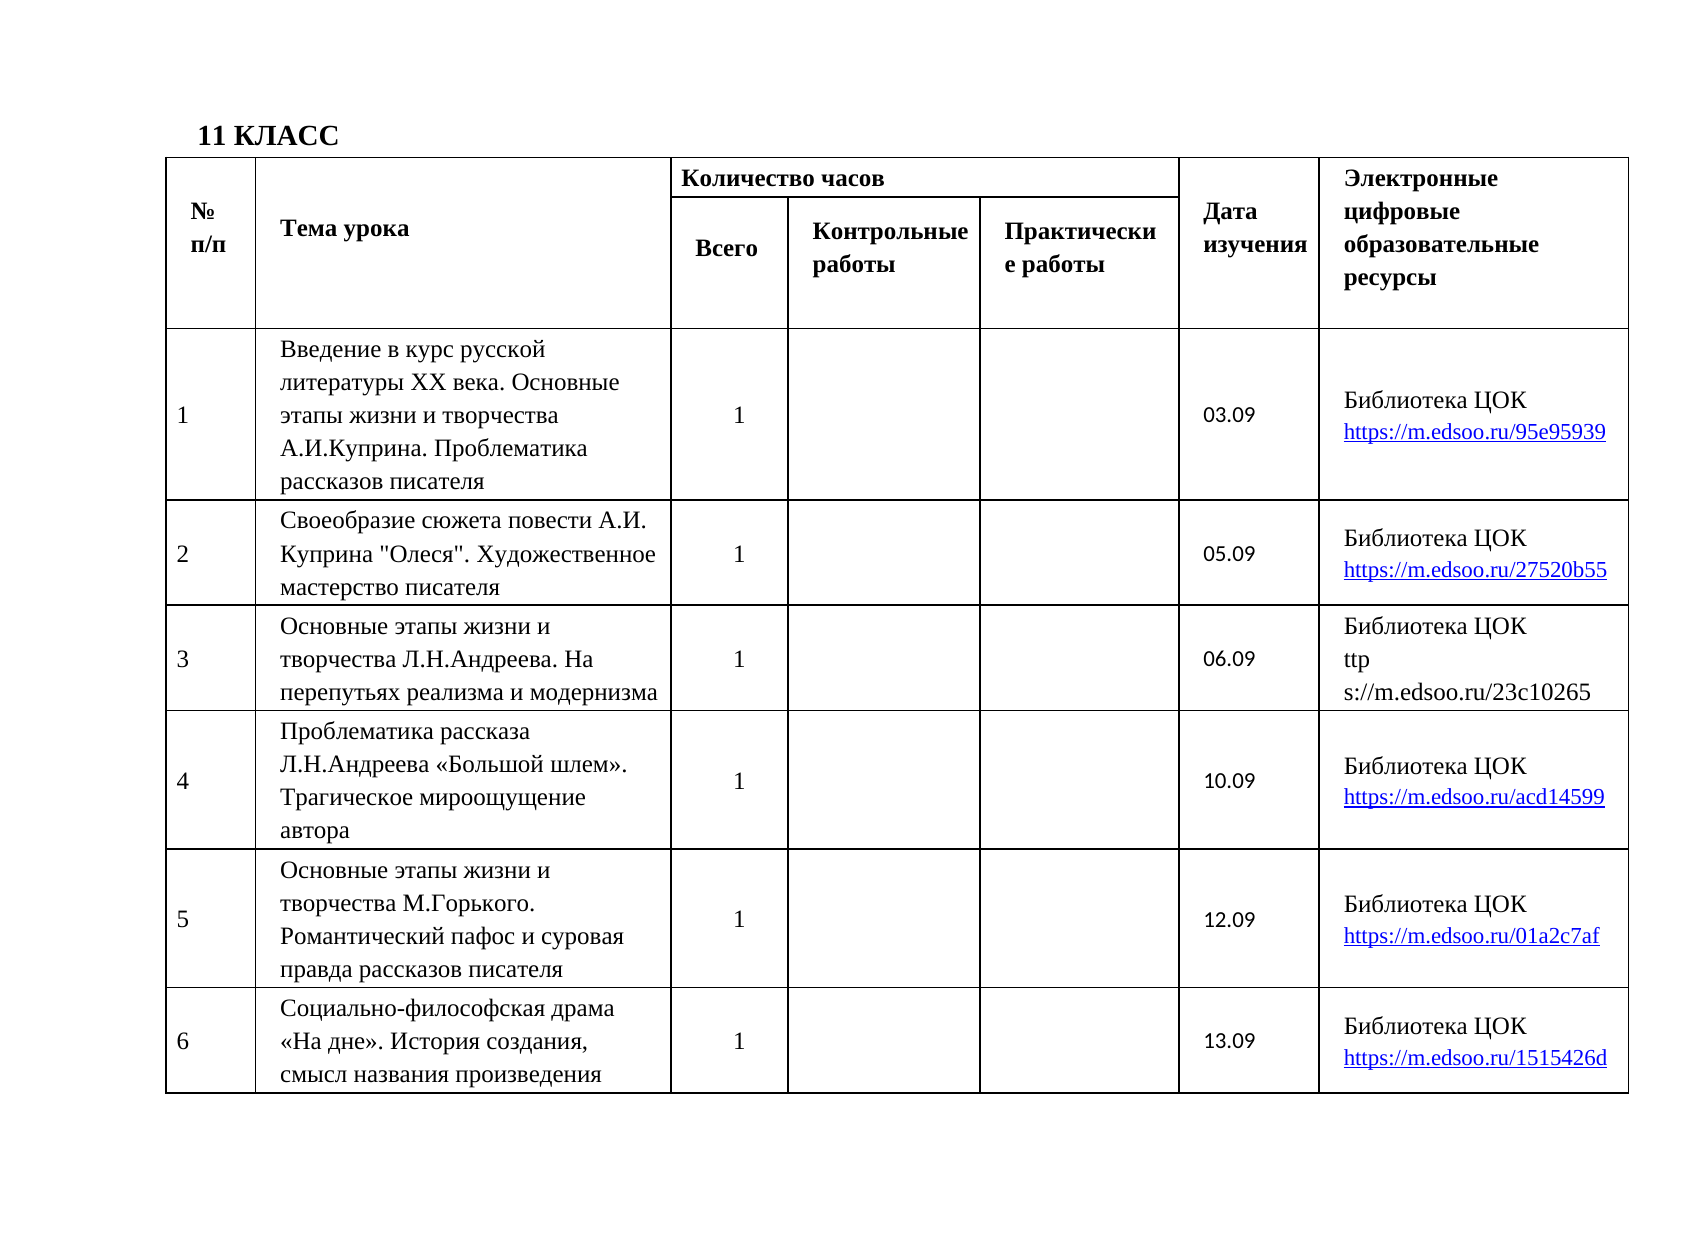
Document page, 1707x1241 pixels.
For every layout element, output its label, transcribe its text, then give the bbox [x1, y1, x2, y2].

table_header Электронные цифровые образовательные ресурсы [1320, 158, 1628, 327]
table_header № п/п [167, 158, 255, 327]
table_cell [981, 988, 1178, 1092]
table_cell [789, 606, 979, 710]
table_cell [789, 501, 979, 604]
table_cell [981, 711, 1178, 848]
table_header Количество часов [672, 158, 1178, 196]
table_cell [981, 329, 1178, 499]
table_cell 1 [672, 711, 787, 848]
table_cell 03.09 [1180, 329, 1318, 499]
table_cell 3 [167, 606, 255, 710]
table_cell Практические работы [981, 198, 1178, 327]
table_cell 6 [167, 988, 255, 1092]
table_cell 1 [672, 988, 787, 1092]
table_cell 1 [672, 329, 787, 499]
table_cell 1 [672, 606, 787, 710]
table_cell Основные этапы жизни и творчества М.Горького. Романтический пафос и суровая правда рассказов писателя [256, 850, 670, 987]
table_cell [981, 606, 1178, 710]
table_cell Библиотека ЦОК https://m.edsoo.ru/acd14599 [1320, 711, 1628, 848]
table_cell 1 [672, 850, 787, 987]
table_header Тема урока [256, 158, 670, 327]
table_cell Социально-философская драма «На дне». История создания, смысл названия произведения [256, 988, 670, 1092]
table_cell [981, 850, 1178, 987]
table_cell [981, 501, 1178, 604]
table_cell Введение в курс русской литературы ХХ века. Основные этапы жизни и творчества А.И.Куприна. Проблематика рассказов писателя [256, 329, 670, 499]
table_cell Основные этапы жизни и творчества Л.Н.Андреева. На перепутьях реализма и модернизма [256, 606, 670, 710]
table_cell 13.09 [1180, 988, 1318, 1092]
table_cell [789, 988, 979, 1092]
table_cell 05.09 [1180, 501, 1318, 604]
table_cell Библиотека ЦОК https://m.edsoo.ru/01a2c7af [1320, 850, 1628, 987]
table_cell Библиотека ЦОК https://m.edsoo.ru/27520b55 [1320, 501, 1628, 604]
table_cell Проблематика рассказа Л.Н.Андреева «Большой шлем». Трагическое мироощущение автора [256, 711, 670, 848]
table_cell 06.09 [1180, 606, 1318, 710]
table_cell Контрольные работы [789, 198, 979, 327]
table_cell [789, 329, 979, 499]
table_cell [789, 850, 979, 987]
table_cell 4 [167, 711, 255, 848]
table_cell 1 [672, 501, 787, 604]
table_cell 10.09 [1180, 711, 1318, 848]
table_cell [789, 711, 979, 848]
table_cell 5 [167, 850, 255, 987]
table_cell Библиотека ЦОК ttps://m.edsoo.ru/23c10265 [1320, 606, 1628, 710]
table_header Дата изучения [1180, 158, 1318, 327]
table_cell Всего [672, 198, 787, 327]
table_cell Библиотека ЦОК https://m.edsoo.ru/1515426d [1320, 988, 1628, 1092]
text 11 КЛАСС [190, 118, 1618, 152]
table_cell 1 [167, 329, 255, 499]
table_cell 2 [167, 501, 255, 604]
table_cell Библиотека ЦОК https://m.edsoo.ru/95e95939 [1320, 329, 1628, 499]
table_cell Своеобразие сюжета повести А.И. Куприна "Олеся". Художественное мастерство писателя [256, 501, 670, 604]
table_cell 12.09 [1180, 850, 1318, 987]
